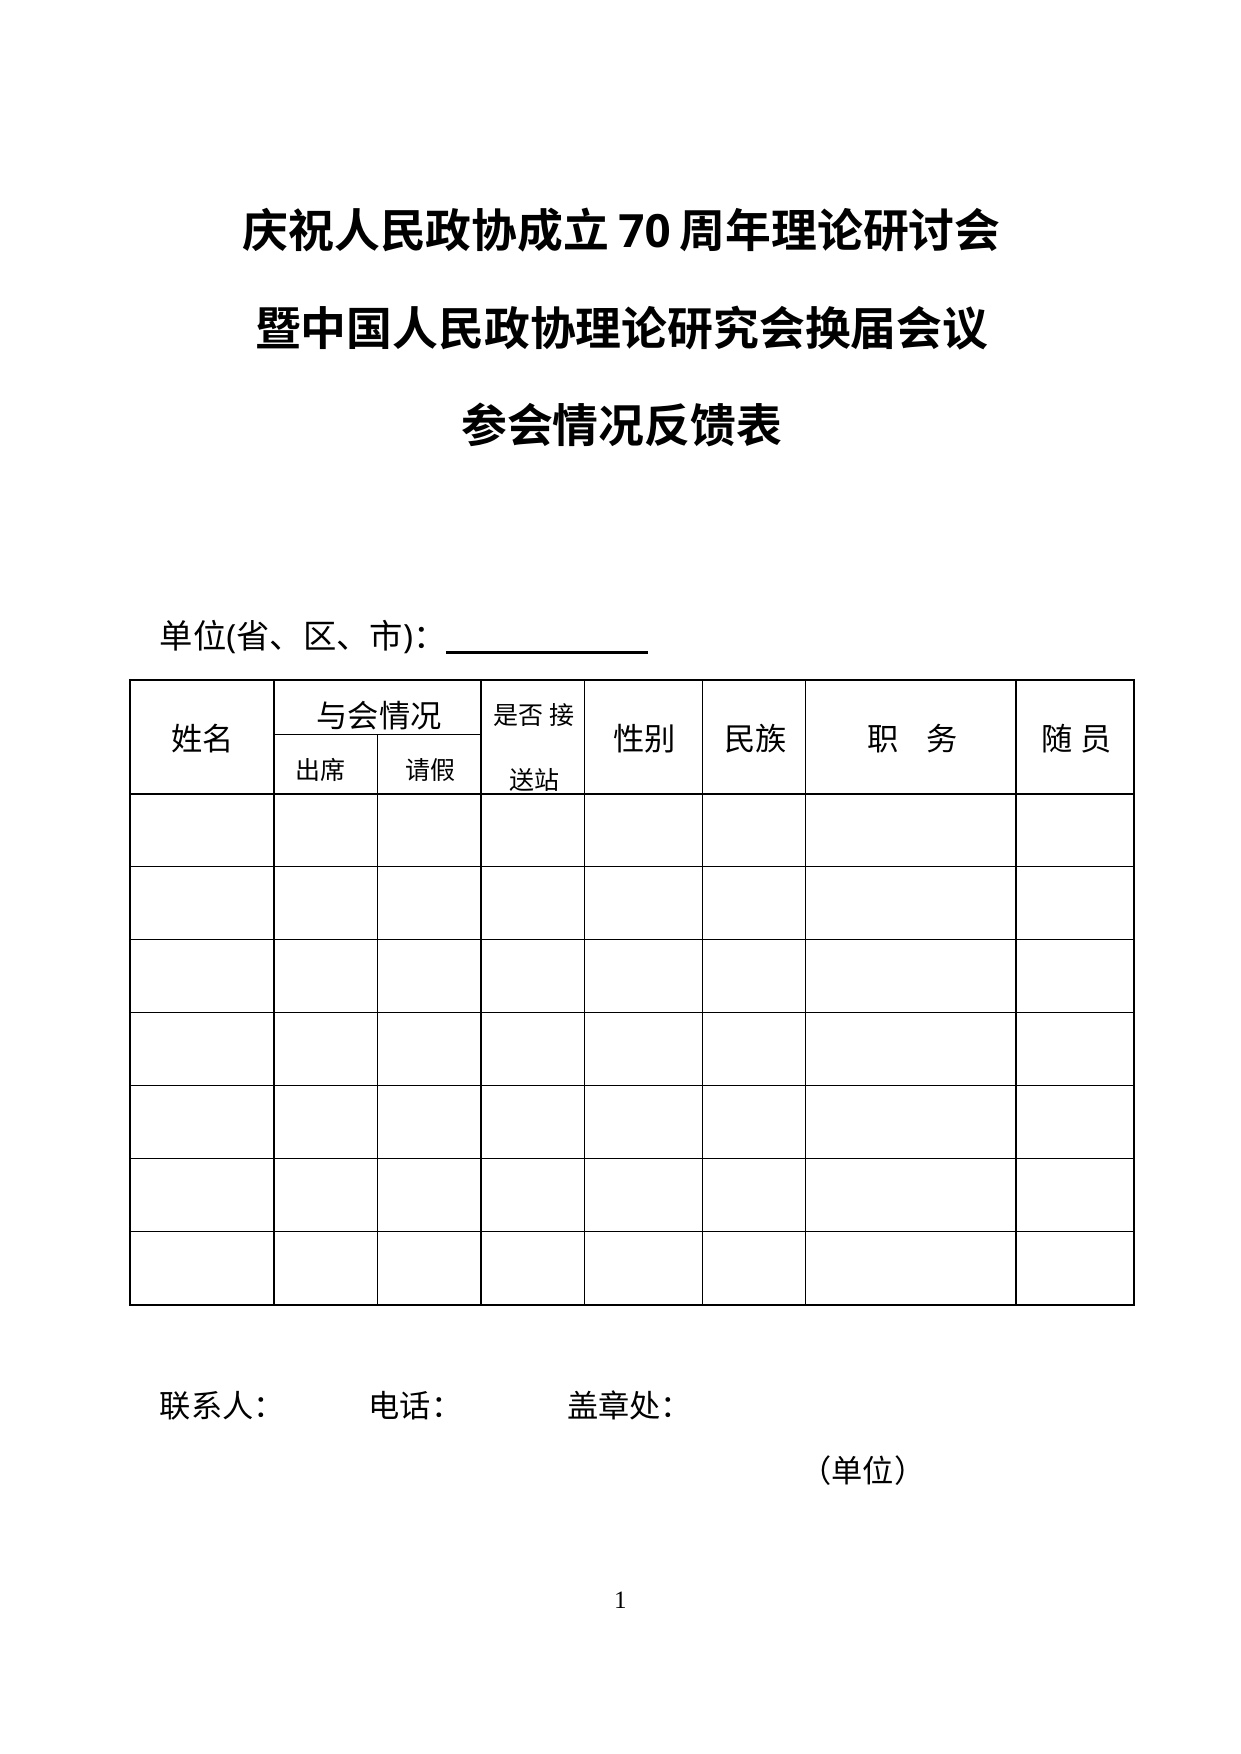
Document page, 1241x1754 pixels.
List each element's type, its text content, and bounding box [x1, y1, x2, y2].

text 庆祝人民政协成立70周年理论研讨会 [159, 179, 1083, 277]
table_header 是否 接送站 [482, 681, 584, 793]
table_cell [131, 795, 273, 866]
text 单位(省、区、市)： [159, 602, 1083, 667]
table_cell [806, 1232, 1015, 1304]
table_cell [378, 1159, 480, 1231]
table_cell [585, 1232, 702, 1304]
table_cell [806, 1013, 1015, 1085]
table_cell [482, 795, 584, 866]
table_cell [131, 1013, 273, 1085]
table_cell [378, 1013, 480, 1085]
table_cell [703, 1086, 805, 1158]
text 暨中国人民政协理论研究会换届会议 [159, 277, 1083, 374]
table_cell [275, 867, 377, 939]
table_cell [585, 1013, 702, 1085]
table_cell [703, 1013, 805, 1085]
table_cell [378, 1086, 480, 1158]
table_header 与会情况 [275, 681, 480, 734]
table_cell [378, 940, 480, 1012]
table_cell [1017, 1159, 1133, 1231]
table_cell [131, 940, 273, 1012]
table_cell 出席 [275, 735, 377, 793]
text （单位） [159, 1436, 1103, 1501]
table_cell [1017, 867, 1133, 939]
table_cell [703, 867, 805, 939]
table_cell [378, 867, 480, 939]
table_cell [806, 1086, 1015, 1158]
table_cell 请假 [378, 735, 480, 793]
table_cell [806, 795, 1015, 866]
table_cell [806, 940, 1015, 1012]
table_cell [1017, 1013, 1133, 1085]
table_cell [275, 1013, 377, 1085]
table_header 性别 [585, 681, 702, 793]
table_cell [1017, 795, 1133, 866]
table_cell [482, 1086, 584, 1158]
table_cell [585, 940, 702, 1012]
table_cell [1017, 1086, 1133, 1158]
table_cell [378, 1232, 480, 1304]
table_header 姓名 [131, 681, 273, 793]
table_cell [585, 1159, 702, 1231]
table_cell [482, 940, 584, 1012]
table_cell [585, 795, 702, 866]
table_cell [482, 1232, 584, 1304]
table_cell [806, 1159, 1015, 1231]
table_cell [275, 1232, 377, 1304]
table_cell [703, 795, 805, 866]
table_cell [275, 1159, 377, 1231]
table_cell [131, 867, 273, 939]
table_cell [482, 1013, 584, 1085]
table_cell [703, 940, 805, 1012]
text 参会情况反馈表 [159, 374, 1083, 472]
table_header 随 员 [1017, 681, 1133, 793]
table_cell [703, 1232, 805, 1304]
table_cell [1017, 1232, 1133, 1304]
table_cell [1017, 940, 1133, 1012]
table_cell [585, 867, 702, 939]
table_cell [806, 867, 1015, 939]
text 联系人： 电话： 盖章处： [159, 1371, 1103, 1436]
table_cell [275, 940, 377, 1012]
table_cell [482, 867, 584, 939]
table_cell [131, 1159, 273, 1231]
table_header 职 务 [806, 681, 1015, 793]
table_cell [131, 1232, 273, 1304]
table_cell [275, 795, 377, 866]
table_cell [703, 1159, 805, 1231]
table_cell [275, 1086, 377, 1158]
table_cell [378, 795, 480, 866]
table_cell [131, 1086, 273, 1158]
table_header 民族 [703, 681, 805, 793]
table_cell [482, 1159, 584, 1231]
table_cell [585, 1086, 702, 1158]
